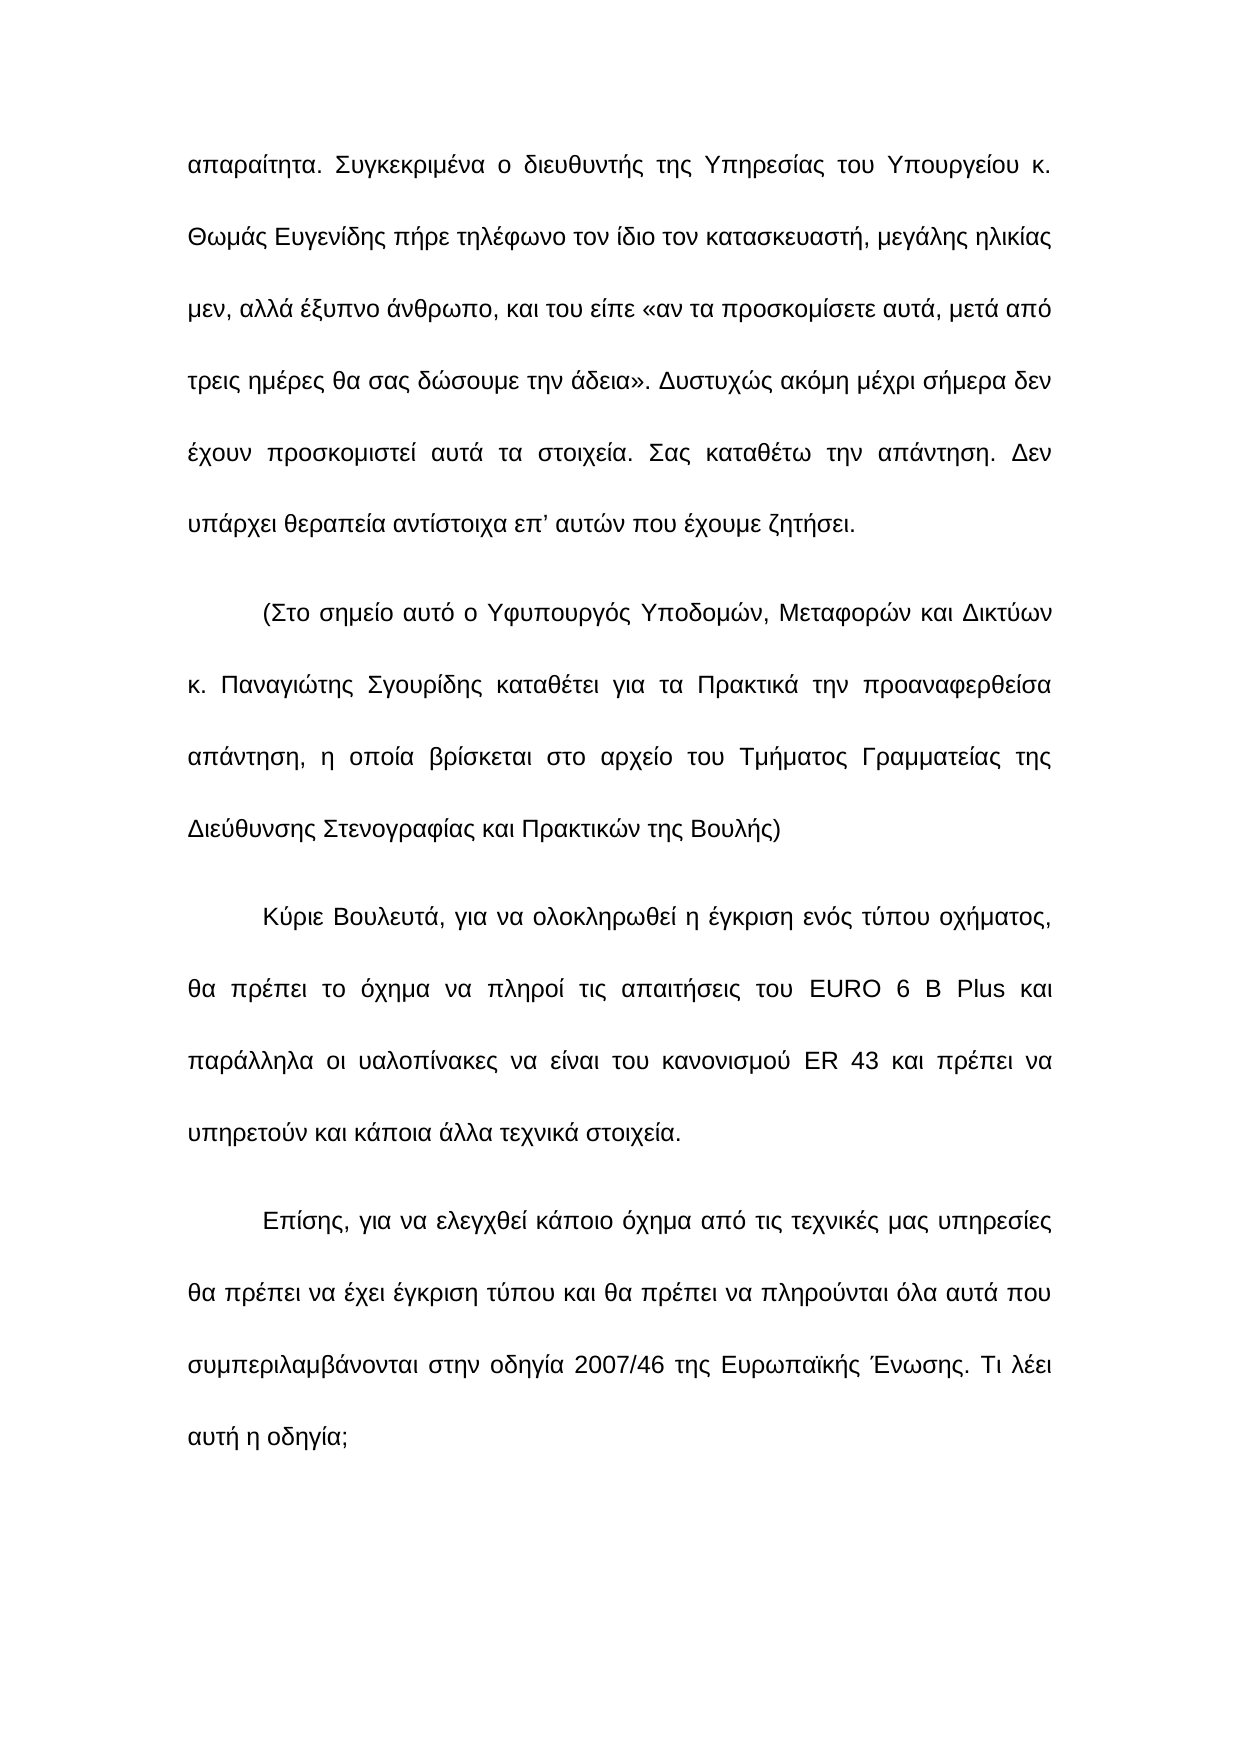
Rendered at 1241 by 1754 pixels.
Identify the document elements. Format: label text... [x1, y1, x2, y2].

text Επίσης, για να ελεγχθεί κάποιο όχημα από τις τεχνικές μας υπηρεσίες θα πρέπει να έχει έγκριση τύπου και θα πρέπει να πληρούνται όλα αυτά που συμπεριλαμβάνονται στην οδηγία 2007/46 της Ευρωπαϊκής Ένωσης. Τι λέει αυτή η οδηγία; [187, 1206, 1053, 1451]
text Κύριε Βουλευτά, για να ολοκληρωθεί η έγκριση ενός τύπου οχήματος, θα πρέπει το όχημα να πληροί τις απαιτήσεις του EURO 6 B Plus και παράλληλα οι υαλοπίνακες να είναι του κανονισμού ER 43 και πρέπει να υπηρετούν και κάποια άλλα τεχνικά στοιχεία. [187, 902, 1053, 1146]
text (Στο σημείο αυτό ο Υφυπουργός Υποδομών, Μεταφορών και Δικτύων κ. Παναγιώτης Σγουρίδης καταθέτει για τα Πρακτικά την προαναφερθείσα απάντηση, η οποία βρίσκεται στο αρχείο του Τμήματος Γραμματείας της Διεύθυνσης Στενογραφίας και Πρακτικών της Βουλής) [187, 598, 1053, 842]
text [187, 150, 1053, 538]
